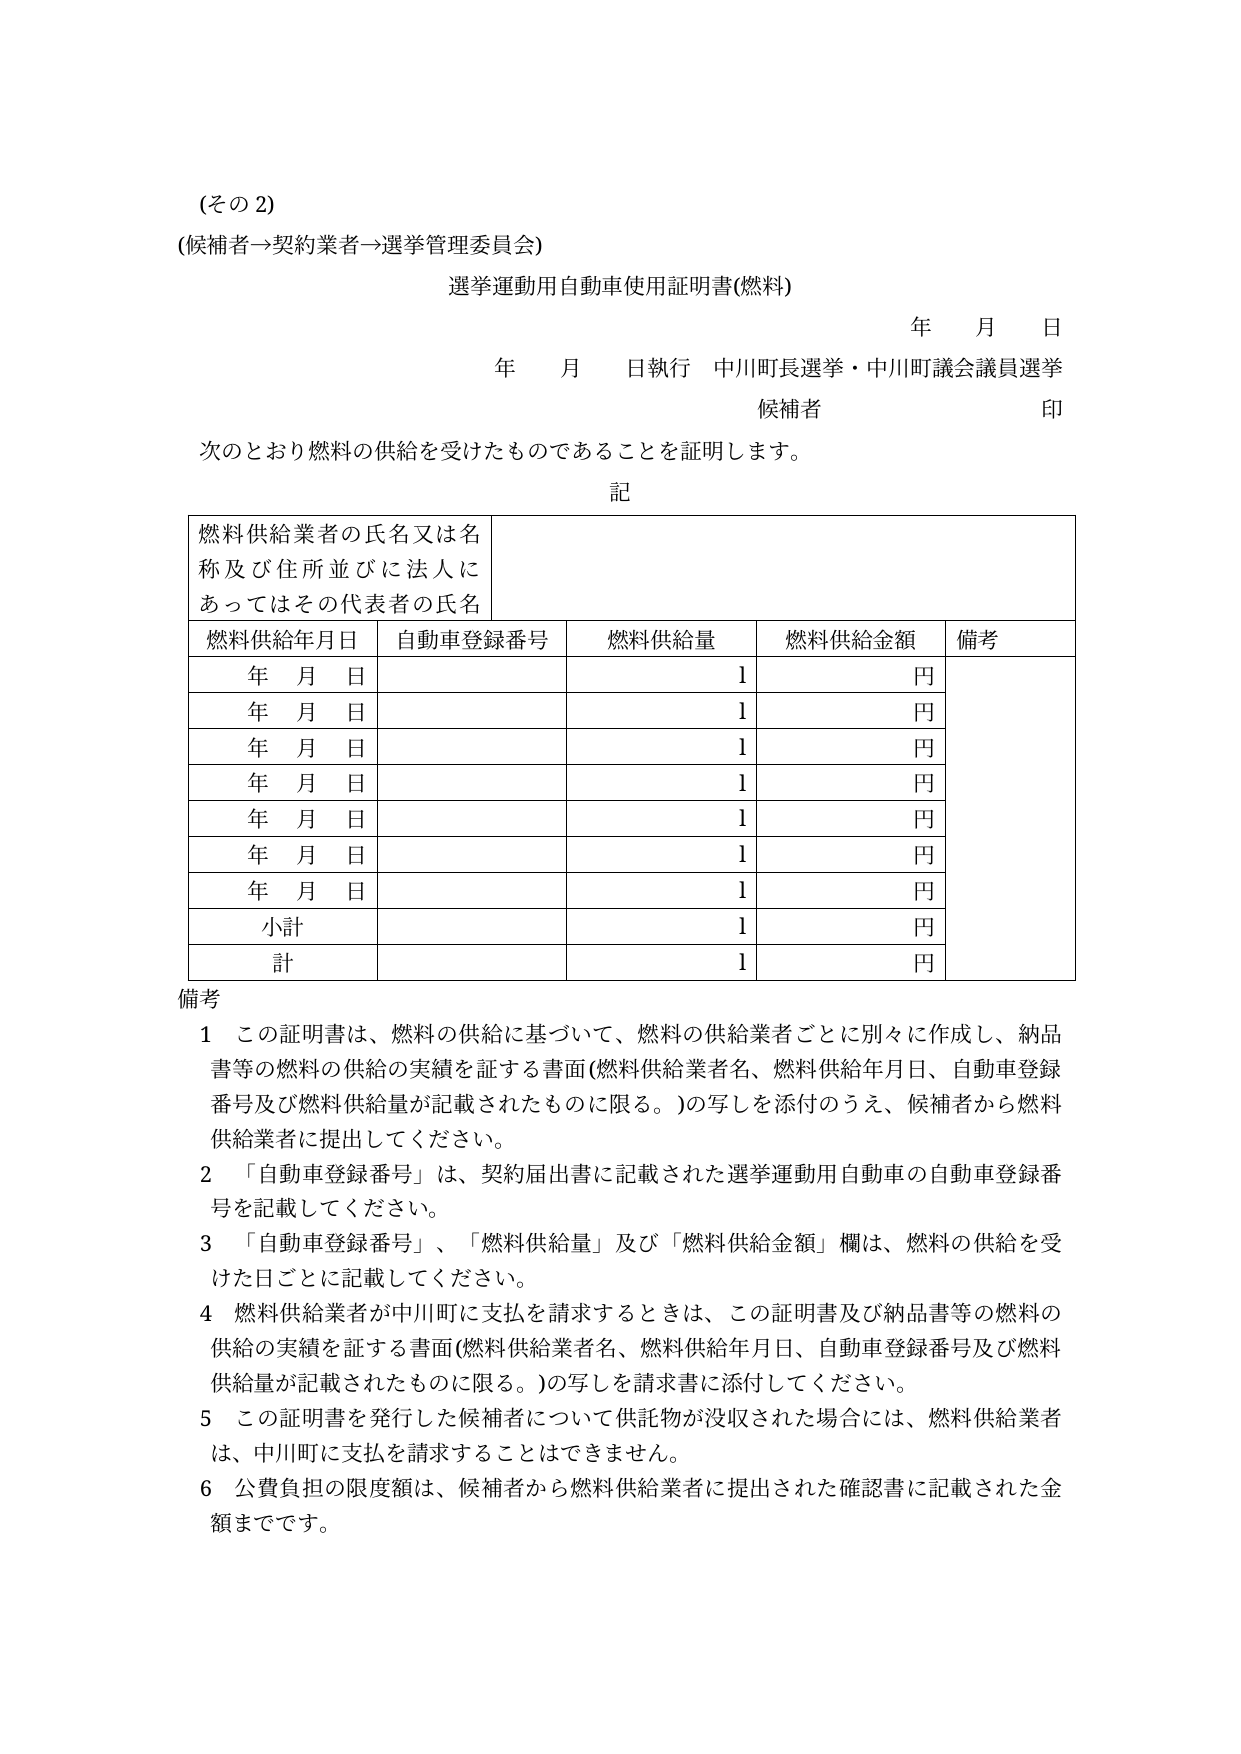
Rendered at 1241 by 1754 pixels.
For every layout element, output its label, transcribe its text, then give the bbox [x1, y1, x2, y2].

table_cell 年 月 日 [189, 873, 377, 908]
table_cell [378, 729, 566, 764]
table_cell [378, 873, 566, 908]
table_cell 燃料供給量 [567, 621, 756, 656]
table_cell 自動車登録番号 [378, 621, 566, 656]
table_cell 年 月 日 [189, 729, 377, 764]
table_cell [378, 801, 566, 836]
table_cell l [567, 801, 756, 836]
table_cell l [567, 909, 756, 944]
table_cell l [567, 729, 756, 764]
text 1 この証明書は、燃料の供給に基づいて、燃料の供給業者ごとに別々に作成し、納品書等の燃料の供給の実績を証する書面(燃料供給業者名、燃料供給年月日、自動車登録番号及び燃料供給量が記載されたものに限る。)の写しを添付のうえ、候補者から燃料供給業者に提出してください。 [177, 1016, 1063, 1155]
text 記 [177, 473, 1063, 508]
table_cell l [567, 657, 756, 692]
table_cell 計 [189, 945, 377, 979]
text 3 「自動車登録番号」、「燃料供給量」及び「燃料供給金額」欄は、燃料の供給を受けた日ごとに記載してください。 [177, 1225, 1063, 1295]
text 備考 [177, 981, 1063, 1016]
table_cell 年 月 日 [189, 765, 377, 800]
table_header 燃料供給業者の氏名又は名称及び住所並びに法人にあってはその代表者の氏名 [189, 516, 491, 620]
text 次のとおり燃料の供給を受けたものであることを証明します。 [177, 432, 1063, 467]
table_cell [378, 909, 566, 944]
text (候補者→契約業者→選挙管理委員会) [177, 226, 1063, 261]
table_cell 円 [757, 693, 945, 728]
text 年 月 日執行 中川町長選挙・中川町議会議員選挙 [177, 350, 1063, 385]
table_cell l [567, 873, 756, 908]
text 5 この証明書を発行した候補者について供託物が没収された場合には、燃料供給業者は、中川町に支払を請求することはできません。 [177, 1399, 1063, 1469]
text 4 燃料供給業者が中川町に支払を請求するときは、この証明書及び納品書等の燃料の供給の実績を証する書面(燃料供給業者名、燃料供給年月日、自動車登録番号及び燃料供給量が記載されたものに限る。)の写しを請求書に添付してください。 [177, 1295, 1063, 1399]
table_cell [378, 657, 566, 692]
table_cell 円 [757, 873, 945, 908]
text 年 月 日 [177, 309, 1063, 344]
table_cell [378, 693, 566, 728]
text 選挙運動用自動車使用証明書(燃料) [177, 268, 1063, 302]
table_cell [378, 945, 566, 979]
table_cell 円 [757, 657, 945, 692]
table_cell 燃料供給金額 [757, 621, 945, 656]
table_cell 円 [757, 837, 945, 872]
table_header [492, 516, 1075, 620]
text (その2) [177, 185, 1063, 220]
table_cell 円 [757, 801, 945, 836]
table_cell 年 月 日 [189, 693, 377, 728]
table_cell [378, 765, 566, 800]
table_cell 年 月 日 [189, 801, 377, 836]
table_cell 備考 [946, 621, 1075, 656]
table_cell 円 [757, 909, 945, 944]
table_cell 円 [757, 945, 945, 979]
text 6 公費負担の限度額は、候補者から燃料供給業者に提出された確認書に記載された金額までです。 [177, 1469, 1063, 1539]
text 2 「自動車登録番号」は、契約届出書に記載された選挙運動用自動車の自動車登録番号を記載してください。 [177, 1155, 1063, 1225]
table_cell 円 [757, 765, 945, 800]
table_cell 小計 [189, 909, 377, 944]
table_cell 年 月 日 [189, 837, 377, 872]
table_cell [946, 657, 1075, 979]
text 候補者 印 [177, 391, 1063, 426]
table_cell 円 [757, 729, 945, 764]
table_cell [378, 837, 566, 872]
table_cell 燃料供給年月日 [189, 621, 377, 656]
table_cell 年 月 日 [189, 657, 377, 692]
table_cell l [567, 945, 756, 979]
table_cell l [567, 837, 756, 872]
table_cell l [567, 693, 756, 728]
table_cell l [567, 765, 756, 800]
